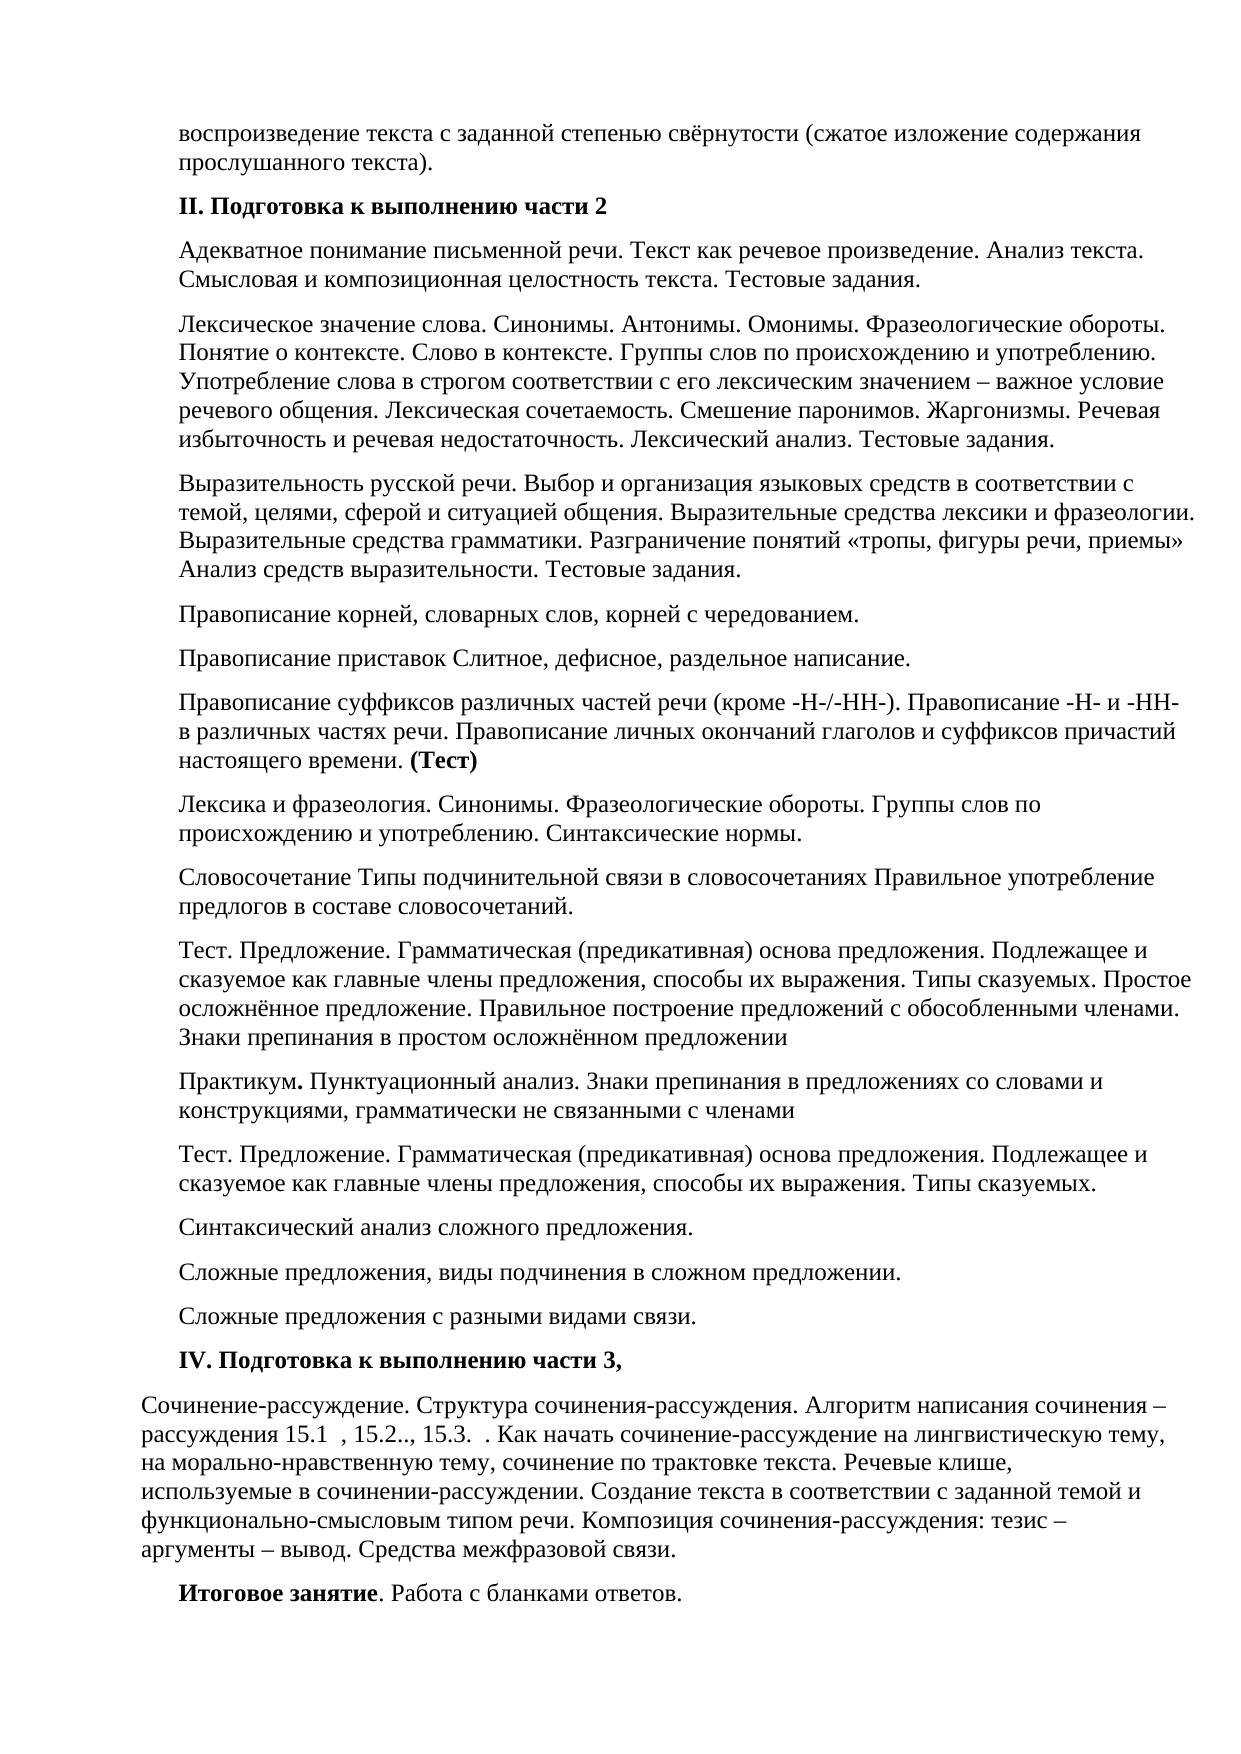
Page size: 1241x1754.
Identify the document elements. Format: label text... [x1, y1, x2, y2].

text Сочинение-рассуждение. Структура сочинения-рассуждения. Алгоритм написания сочинения – рассуждения 15.1 , 15.2.., 15.3. . Как начать сочинение-рассуждение на лингвистическую тему, на морально-нравственную тему, сочинение по трактовке текста. Речевые клише, используемые в сочинении-рассуждении. Создание текста в соответствии с заданной темой и функционально-смысловым типом речи. Композиция сочинения-рассуждения: тезис – аргументы – вывод. Средства межфразовой связи. [141, 1390, 1166, 1562]
text Синтаксический анализ сложного предложения. [141, 1212, 1196, 1241]
text Лексика и фразеология. Синонимы. Фразеологические обороты. Группы слов по происхождению и употреблению. Синтаксические нормы. [178, 789, 1196, 847]
text Правописание суффиксов различных частей речи (кроме -Н-/-НН-). Правописание -Н- и -НН- в различных частях речи. Правописание личных окончаний глаголов и суффиксов причастий настоящего времени. (Тест) [178, 687, 1196, 774]
text Лексическое значение слова. Синонимы. Антонимы. Омонимы. Фразеологические обороты. Понятие о контексте. Слово в контексте. Группы слов по происхождению и употреблению. Употребление слова в строгом соответствии с его лексическим значением – важное условие речевого общения. Лексическая сочетаемость. Смешение паронимов. Жаргонизмы. Речевая избыточность и речевая недостаточность. Лексический анализ. Тестовые задания. [178, 309, 1196, 452]
text Адекватное понимание письменной речи. Текст как речевое произведение. Анализ текста. Смысловая и композиционная целостность текста. Тестовые задания. [178, 236, 1196, 293]
text Итоговое занятие. Работа с бланками ответов. [178, 1578, 1196, 1607]
text Тест. Предложение. Грамматическая (предикативная) основа предложения. Подлежащее и сказуемое как главные члены предложения, способы их выражения. Типы сказуемых. [178, 1139, 1196, 1197]
text Сложные предложения с разными видами связи. [178, 1301, 1196, 1330]
text Сложные предложения, виды подчинения в сложном предложении. [178, 1257, 1196, 1286]
text Тест. Предложение. Грамматическая (предикативная) основа предложения. Подлежащее и сказуемое как главные члены предложения, способы их выражения. Типы сказуемых. Простое осложнённое предложение. Правильное построение предложений с обособленными членами. Знаки препинания в простом осложнённом предложении [178, 936, 1196, 1051]
text Практикум. Пунктуационный анализ. Знаки препинания в предложениях со словами и конструкциями, грамматически не связанными с членами [178, 1066, 1196, 1124]
text Словосочетание Типы подчинительной связи в словосочетаниях Правильное употребление предлогов в составе словосочетаний. [178, 862, 1196, 920]
text Правописание корней, словарных слов, корней с чередованием. [178, 599, 1196, 627]
text IV. Подготовка к выполнению части 3, [178, 1346, 1196, 1374]
text II. Подготовка к выполнению части 2 [178, 191, 1196, 220]
text Правописание приставок Слитное, дефисное, раздельное написание. [178, 643, 1196, 672]
text Выразительность русской речи. Выбор и организация языковых средств в соответствии с темой, целями, сферой и ситуацией общения. Выразительные средства лексики и фразеологии. Выразительные средства грамматики. Разграничение понятий «тропы, фигуры речи, приемы» Анализ средств выразительности. Тестовые задания. [178, 468, 1196, 583]
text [178, 118, 1196, 176]
